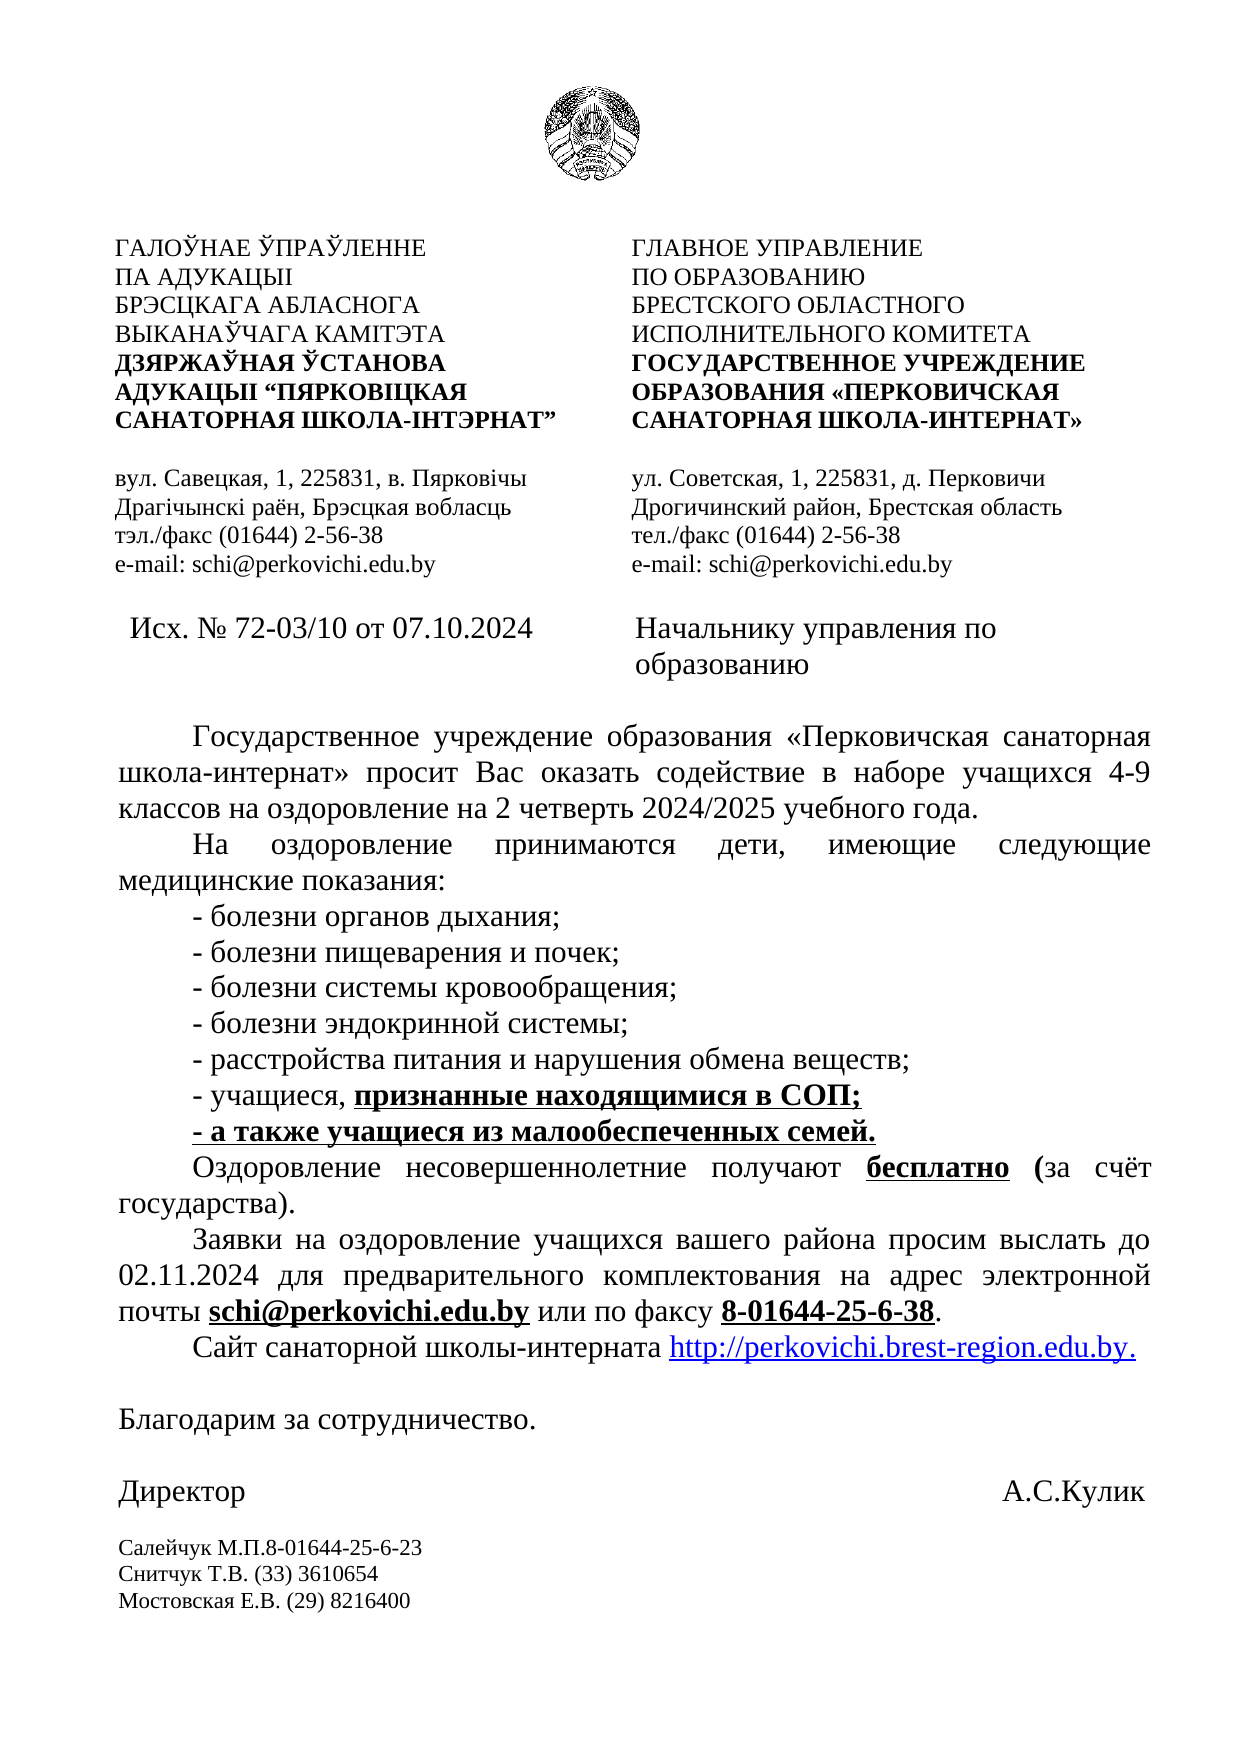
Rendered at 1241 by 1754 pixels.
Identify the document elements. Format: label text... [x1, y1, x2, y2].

text - болезни эндокринной системы; [118, 1005, 1152, 1041]
table_header Исх. № 72-03/10 от 07.10.2024 [118, 609, 591, 681]
table_header [591, 609, 1163, 681]
text Директор А.С.Кулик [118, 1472, 1152, 1508]
text На оздоровление принимаются дети, имеющие следующие медицинские показания: [118, 825, 1152, 897]
text Благодарим за сотрудничество. [118, 1400, 1152, 1436]
text - расстройства питания и нарушения обмена веществ; [118, 1041, 1152, 1077]
text Сайт санаторной школы-интерната http://perkovichi.brest-region.edu.by. [118, 1328, 1152, 1364]
table_header ГЛАВНОЕ УПРАВЛЕНИЕ ПО ОБРАЗОВАНИЮ БРЕСТСКОГО ОБЛАСТНОГО ИСПОЛНИТЕЛЬНОГО КОМИТЕТА ГОСУДАРСТВЕННОЕ УЧРЕЖДЕНИЕ ОБРАЗОВАНИЯ «ПЕРКОВИЧСКАЯ САНАТОРНАЯ ШКОЛА-ИНТЕРНАТ» [620, 233, 1181, 434]
table_cell ул. Советская, 1, 225831, д. Перковичи Дрогичинский район, Брестская область тел./факс (01644) 2-56-38 е-mail: schi@perkovichi.edu.by [620, 434, 1181, 581]
text - учащиеся, признанные находящимися в СОП; [118, 1077, 1152, 1112]
text - а также учащиеся из малообеспеченных семей. [118, 1112, 1152, 1148]
table_header ГАЛОЎНАЕ ЎПРАЎЛЕННЕ ПА АДУКАЦЫI БРЭСЦКАГА АБЛАСНОГА ВЫКАНАЎЧАГА КАМIТЭТА ДЗЯРЖАЎНАЯ ЎСТАНОВА АДУКАЦЫІ “ПЯРКОВІЦКАЯ САНАТОРНАЯ ШКОЛА-IНТЭРНАТ” [103, 233, 620, 434]
text Заявки на оздоровление учащихся вашего района просим выслать до 02.11.2024 для предварительного комплектования на адрес электронной почты schi@perkovichi.edu.by или по факсу 8-01644-25-6-38. [118, 1220, 1152, 1328]
text Государственное учреждение образования «Перковичская санаторная школа-интернат» просит Вас оказать содействие в наборе учащихся 4-9 классов на оздоровление на 2 четверть 2024/2025 учебного года. [118, 717, 1152, 825]
picture [540, 80, 643, 183]
text Оздоровление несовершеннолетние получают бесплатно (за счёт государства). [118, 1148, 1152, 1220]
text - болезни системы кровообращения; [118, 969, 1152, 1005]
text - болезни пищеварения и почек; [118, 933, 1152, 969]
text - болезни органов дыхания; [118, 897, 1152, 933]
text Мостовская Е.В. (29) 8216400 [118, 1587, 1152, 1613]
text Салейчук М.П.8-01644-25-6-23 [118, 1534, 1152, 1561]
text Снитчук Т.В. (33) 3610654 [118, 1561, 1152, 1587]
table_cell вул. Савецкая, 1, 225831, в. Пярковічы Драгічынскі раён, Брэсцкая вобласць тэл./факс (01644) 2-56-38 е-mail: schi@perkovichi.edu.by [103, 434, 620, 581]
